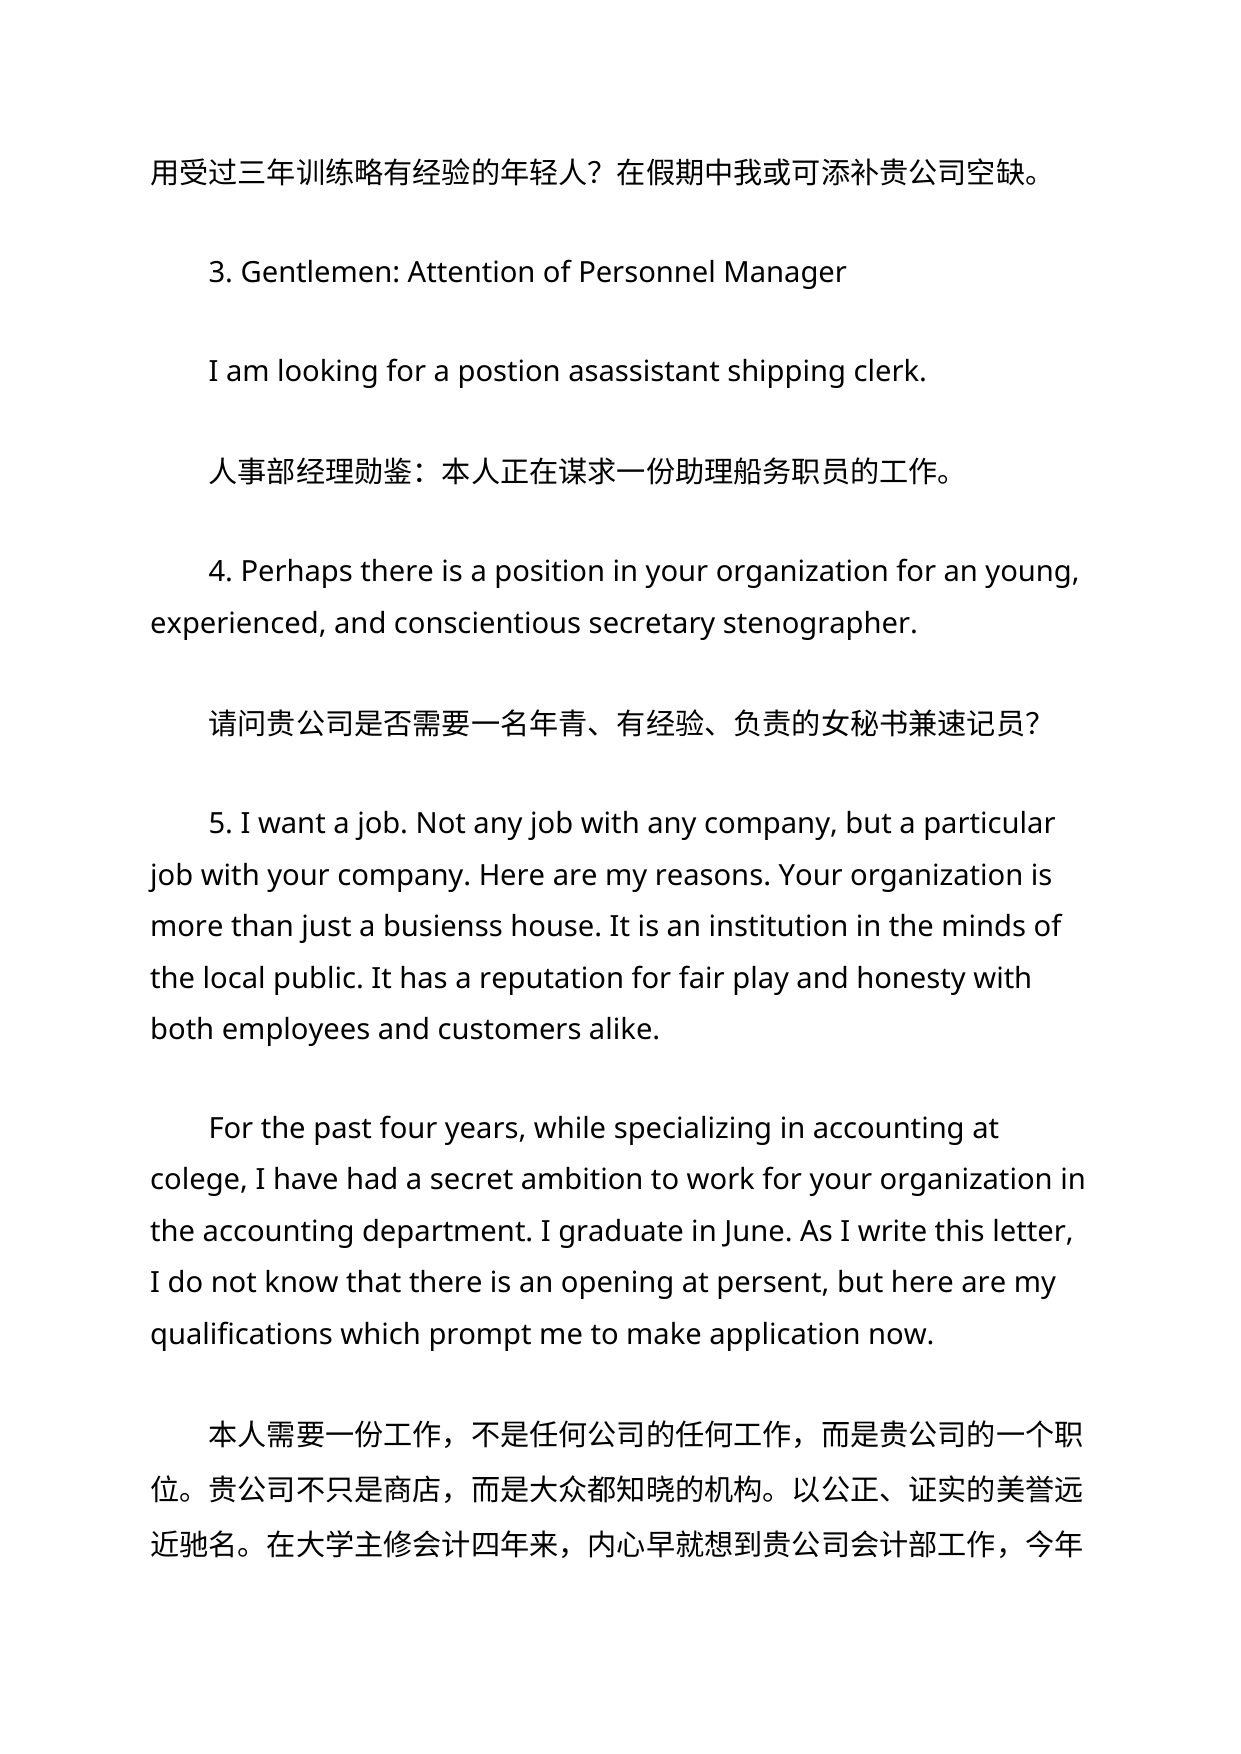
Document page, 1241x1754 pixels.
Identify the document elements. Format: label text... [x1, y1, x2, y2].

text For the past four years, while specializing in accounting at colege, I have had a secret ambition to work for your organization in the accounting department. I graduate in June. As I write this letter, I do not know that there is an opening at persent, but here are my qualifications which prompt me to make application now. [150, 1107, 1090, 1353]
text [150, 150, 1090, 192]
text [150, 1412, 1090, 1564]
text 请问贵公司是否需要一名年青、有经验、负责的女秘书兼速记员？ [150, 700, 1090, 743]
text 5. I want a job. Not any job with any company, but a particular job with your company. Here are my reasons. Your organization is more than just a busienss house. It is an institution in the minds of the local public. It has a reputation for fair play and honesty with both employees and customers alike. [150, 802, 1090, 1048]
text 4. Perhaps there is a position in your organization for an young, experienced, and conscientious secretary stenographer. [150, 550, 1090, 642]
text I am looking for a postion asassistant shipping clerk. [150, 350, 1090, 390]
text 3. Gentlemen: Attention of Personnel Manager [150, 252, 1090, 291]
text 人事部经理勋鉴：本人正在谋求一份助理船务职员的工作。 [150, 449, 1090, 491]
